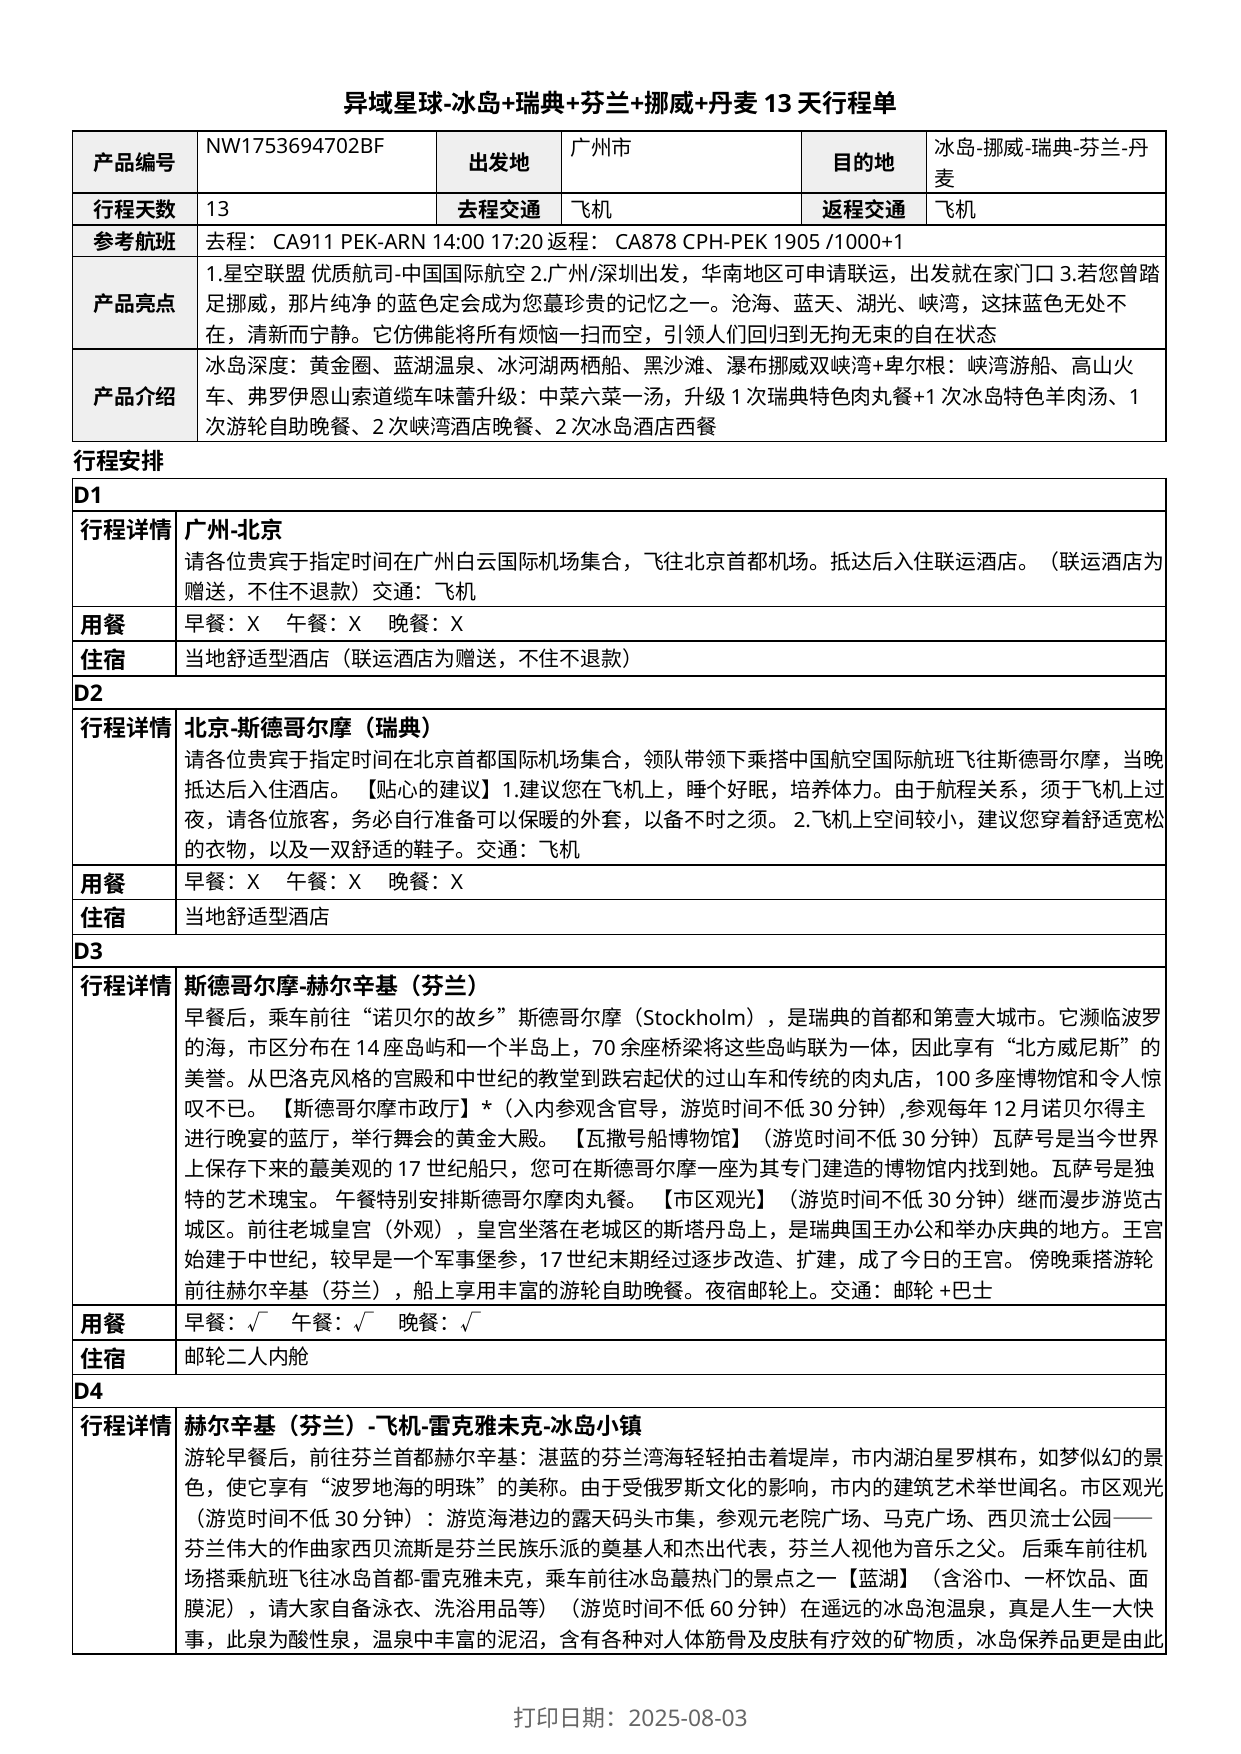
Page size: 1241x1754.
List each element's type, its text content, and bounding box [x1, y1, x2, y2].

table_cell 行程详情 [73, 512, 175, 606]
table_cell 当地舒适型酒店 [177, 900, 1165, 933]
table_cell D2 [73, 677, 1165, 708]
table_cell 北京-斯德哥尔摩（瑞典） 请各位贵宾于指定时间在北京首都国际机场集合，领队带领下乘搭中国航空国际航班飞往斯德哥尔摩，当晚抵达后入住酒店。 [177, 710, 1165, 864]
table_header 目的地 [802, 132, 926, 192]
table_header 出发地 [437, 132, 561, 192]
table_cell D4 [73, 1375, 1165, 1407]
table_cell 冰岛深度：黄金圈、蓝湖温泉、冰河湖两栖船、黑沙滩、瀑布 [198, 350, 1165, 441]
table_cell 用餐 [73, 1306, 175, 1339]
table_header D1 [73, 479, 1165, 510]
table_header 冰岛-挪威-瑞典-芬兰-丹麦 [927, 132, 1165, 192]
table_cell 行程详情 [73, 710, 175, 864]
table_cell 住宿 [73, 900, 175, 933]
table_cell 行程天数 [73, 194, 197, 224]
text 行程安排 [73, 443, 1167, 476]
table_cell 邮轮二人内舱 [177, 1341, 1165, 1374]
table_cell 13 [198, 194, 436, 224]
table_cell 斯德哥尔摩-赫尔辛基（芬兰） 早餐后，乘车前往“诺贝尔的故乡”斯德哥尔摩（Stockholm），是瑞典的首都和第壹大城市。它濒临波罗的海，市区分布在14座岛屿和一个半岛上，70余座桥梁将这些岛屿联为一体，因此享有“北方威尼斯”的美誉。从巴洛克风格的宫殿和中世纪的教堂到跌宕起伏的过山车和传统的肉丸店，100多座博物馆和令人惊叹不已。 【斯德哥尔摩市政厅】*（入内参观含官导，游览时间不低30分钟）,参观每年12月诺贝尔得主进行晚宴的蓝厅，举行舞会的黄金大殿。 【瓦撒号船博物馆】（游览时间不低30分钟）瓦萨号是当今世界上保存下来的蕞美观的17 世纪船只，您可在斯德哥尔摩一座为其专门建造的博物馆内找到她。瓦萨号是独特的艺术瑰宝。 午餐特别安排斯德哥尔摩肉丸餐。 【市区观光】（游览时间不低30分钟）继而漫步游览古城区。前往老城皇宫（外观），皇宫坐落在老城区的斯塔丹岛上，是瑞典国王办公和举办庆典的地方。王宫始建于中世纪，较早是一个军事堡参，17世纪末期经过逐步改造、扩建，成了今日的王宫。 傍晚乘搭游轮前往赫尔辛基（芬兰），船上享用丰富的游轮自助晚餐。夜宿邮轮上。 [177, 968, 1165, 1304]
table_cell 住宿 [73, 1341, 175, 1374]
table_cell 当地舒适型酒店（联运酒店为赠送，不住不退款） [177, 642, 1165, 675]
table_cell D3 [73, 935, 1165, 966]
table_cell 行程详情 [73, 1408, 175, 1653]
table_cell 参考航班 [73, 226, 197, 256]
table_cell 1.星空联盟 优质航司-中国国际航空 [198, 257, 1165, 348]
table_cell 飞机 [562, 194, 801, 224]
table_cell 用餐 [73, 866, 175, 899]
table_cell 用餐 [73, 607, 175, 640]
table_cell 飞机 [927, 194, 1165, 224]
table_cell 去程： CA911 PEK-ARN 14:00 17:20 [198, 226, 1165, 256]
table_cell 住宿 [73, 642, 175, 675]
text 异域星球-冰岛+瑞典+芬兰+挪威+丹麦13天行程单 [73, 83, 1167, 119]
table_cell 产品亮点 [73, 257, 197, 348]
table_cell 产品介绍 [73, 350, 197, 441]
table_header 广州市 [562, 132, 801, 192]
table_cell 返程交通 [802, 194, 926, 224]
table_header 产品编号 [73, 132, 197, 192]
table_cell 早餐：X 午餐：X 晚餐：X [177, 607, 1165, 640]
table_cell 去程交通 [437, 194, 561, 224]
table_cell 早餐：√ 午餐：√ 晚餐：√ [177, 1306, 1165, 1339]
table_cell 行程详情 [73, 968, 175, 1304]
table_header NW1753694702BF [198, 132, 436, 192]
table_cell 广州-北京 请各位贵宾于指定时间在广州白云国际机场集合，飞往北京首都机场。抵达后入住联运酒店。（联运酒店为赠送，不住不退款） [177, 512, 1165, 606]
table_cell 早餐：X 午餐：X 晚餐：X [177, 866, 1165, 899]
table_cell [177, 1408, 1165, 1653]
